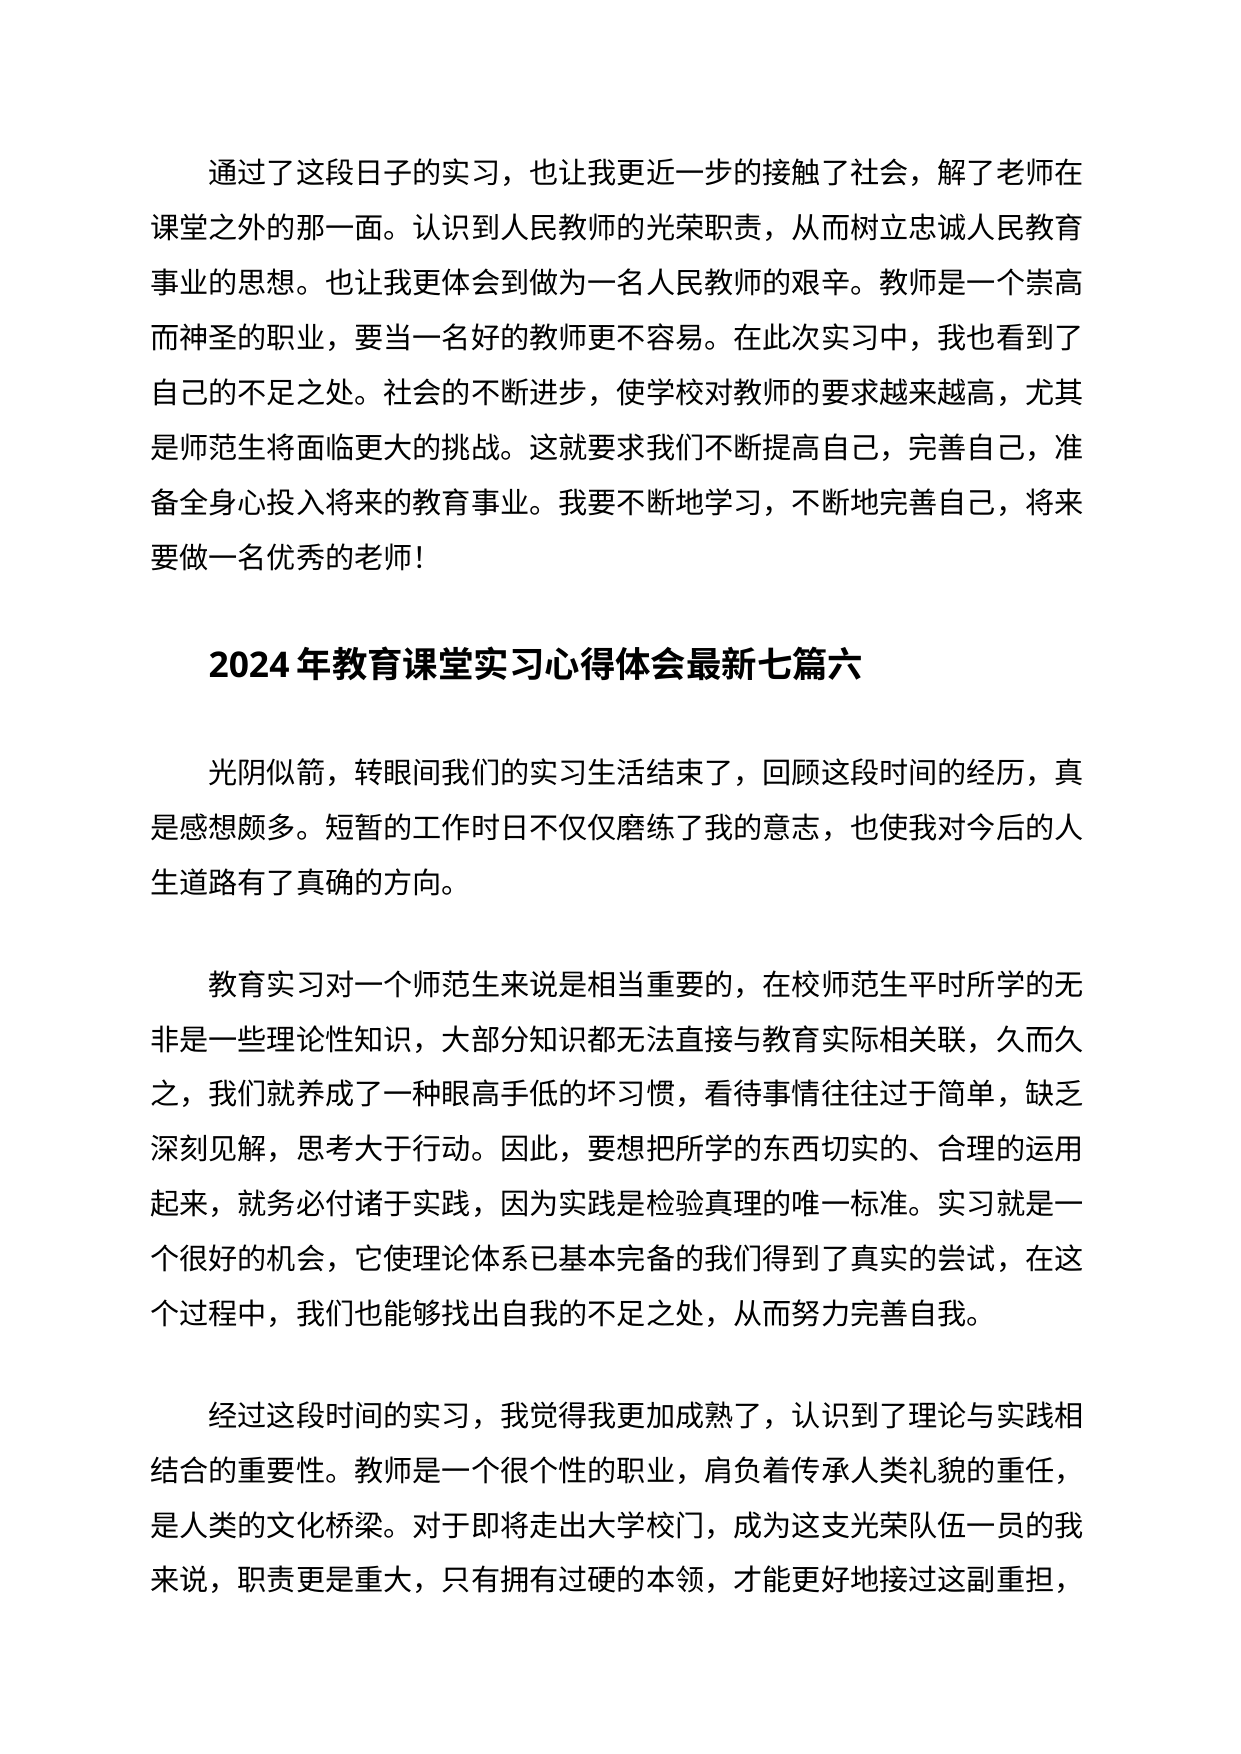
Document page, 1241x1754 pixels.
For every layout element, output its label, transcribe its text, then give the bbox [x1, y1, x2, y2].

text 通过了这段日子的实习，也让我更近一步的接触了社会，解了老师在课堂之外的那一面。认识到人民教师的光荣职责，从而树立忠诚人民教育事业的思想。也让我更体会到做为一名人民教师的艰辛。教师是一个崇高而神圣的职业，要当一名好的教师更不容易。在此次实习中，我也看到了自己的不足之处。社会的不断进步，使学校对教师的要求越来越高，尤其是师范生将面临更大的挑战。这就要求我们不断提高自己，完善自己，准备全身心投入将来的教育事业。我要不断地学习，不断地完善自己，将来要做一名优秀的老师！ [150, 150, 1090, 577]
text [150, 1392, 1090, 1599]
text 光阴似箭，转眼间我们的实习生活结束了，回顾这段时间的经历，真是感想颇多。短暂的工作时日不仅仅磨练了我的意志，也使我对今后的人生道路有了真确的方向。 [150, 749, 1090, 902]
text 2024年教育课堂实习心得体会最新七篇六 [150, 636, 1090, 687]
text 教育实习对一个师范生来说是相当重要的，在校师范生平时所学的无非是一些理论性知识，大部分知识都无法直接与教育实际相关联，久而久之，我们就养成了一种眼高手低的坏习惯，看待事情往往过于简单，缺乏深刻见解，思考大于行动。因此，要想把所学的东西切实的、合理的运用起来，就务必付诸于实践，因为实践是检验真理的唯一标准。实习就是一个很好的机会，它使理论体系已基本完备的我们得到了真实的尝试，在这个过程中，我们也能够找出自我的不足之处，从而努力完善自我。 [150, 961, 1090, 1333]
